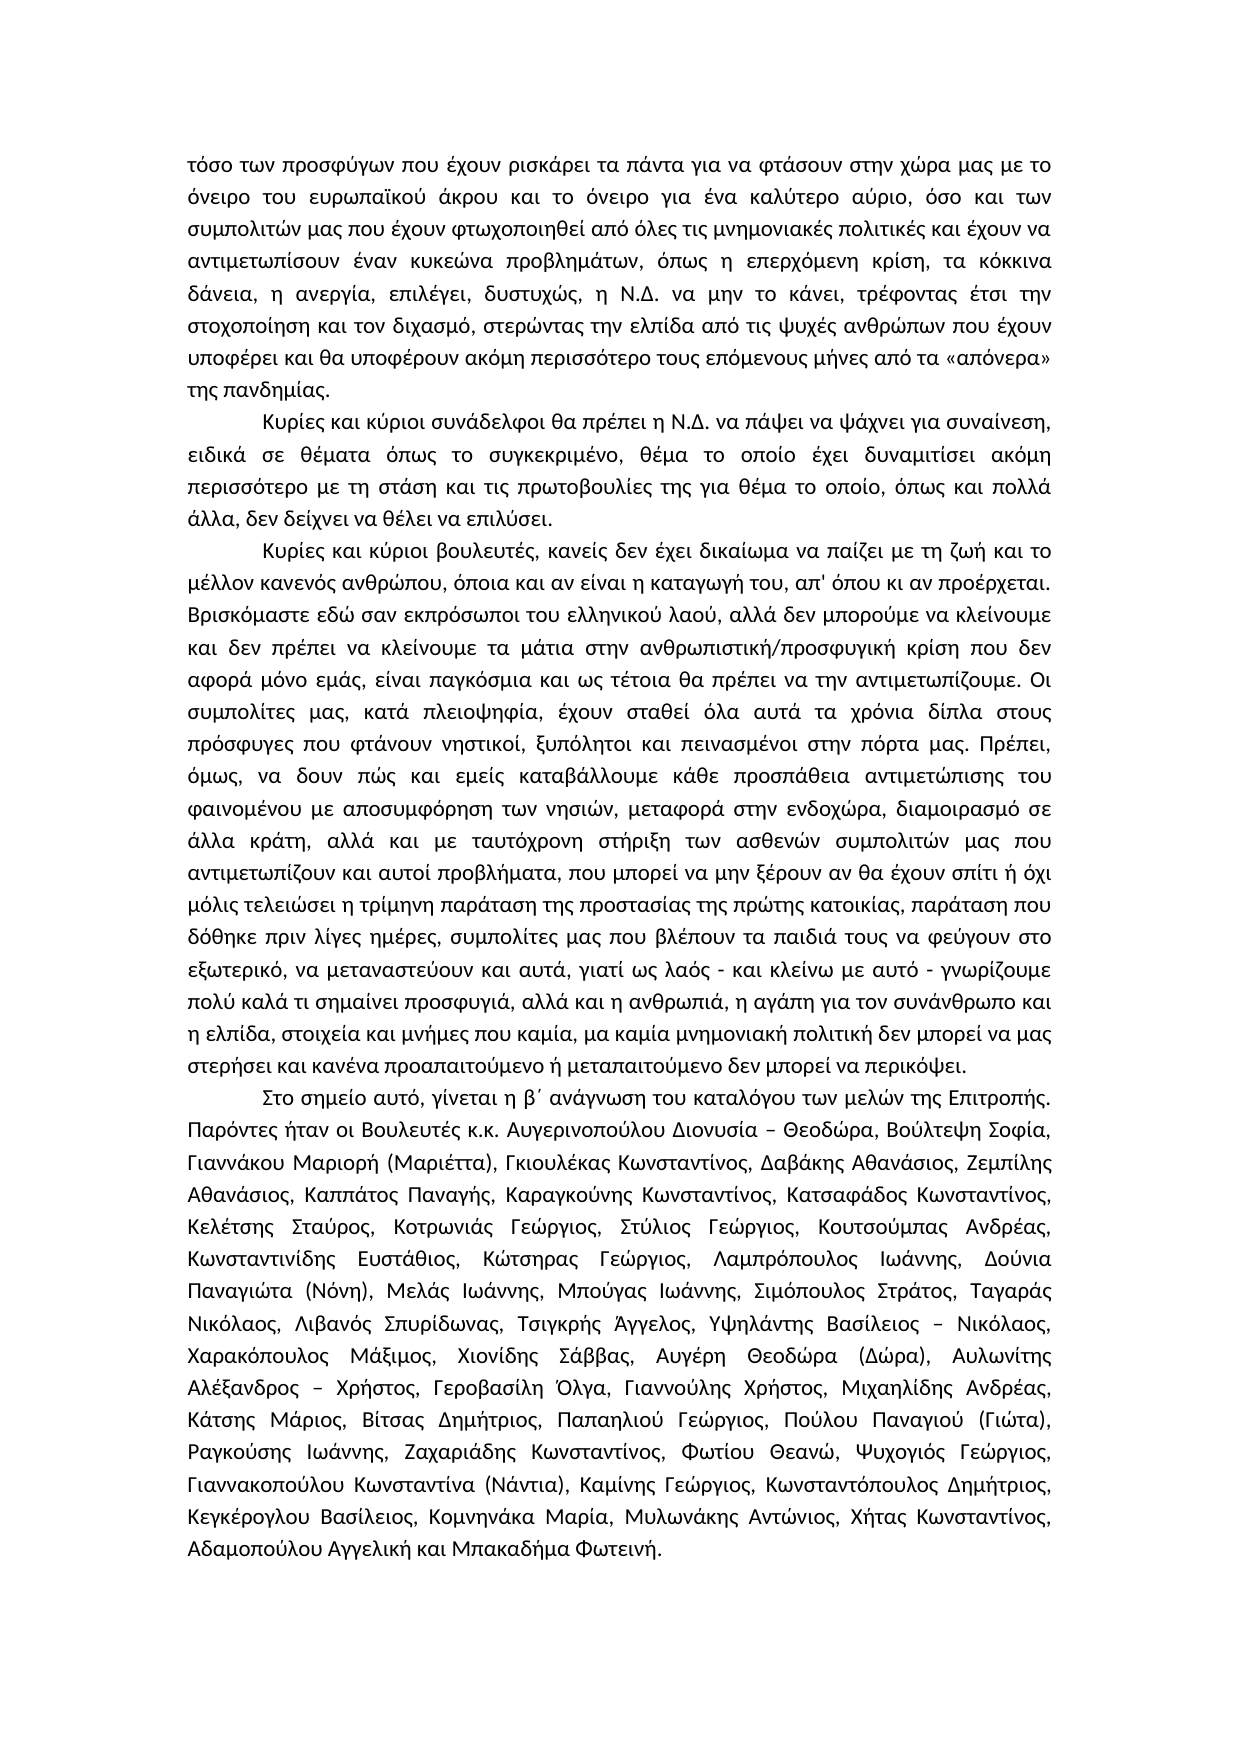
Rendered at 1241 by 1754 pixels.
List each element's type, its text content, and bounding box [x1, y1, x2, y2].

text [187, 150, 1053, 403]
text Στο σημείο αυτό, γίνεται η β΄ ανάγνωση του καταλόγου των μελών της Επιτροπής. Παρόντες ήταν οι Βουλευτές κ.κ. Αυγερινοπούλου Διονυσία – Θεοδώρα, Βούλτεψη Σοφία, Γιαννάκου Μαριορή (Μαριέττα), Γκιουλέκας Κωνσταντίνος, Δαβάκης Αθανάσιος, Ζεμπίλης Αθανάσιος, Καππάτος Παναγής, Καραγκούνης Κωνσταντίνος, Κατσαφάδος Κωνσταντίνος, Κελέτσης Σταύρος, Κοτρωνιάς Γεώργιος, Στύλιος Γεώργιος, Κουτσούμπας Ανδρέας, Κωνσταντινίδης Ευστάθιος, Κώτσηρας Γεώργιος, Λαμπρόπουλος Ιωάννης, Δούνια Παναγιώτα (Νόνη), Μελάς Ιωάννης, Μπούγας Ιωάννης, Σιμόπουλος Στράτος, Ταγαράς Νικόλαος, Λιβανός Σπυρίδωνας, Τσιγκρής Άγγελος, Υψηλάντης Βασίλειος – Νικόλαος, Χαρακόπουλος Μάξιμος, Χιονίδης Σάββας, Αυγέρη Θεοδώρα (Δώρα), Αυλωνίτης Αλέξανδρος – Χρήστος, Γεροβασίλη Όλγα, Γιαννούλης Χρήστος, Μιχαηλίδης Ανδρέας, Κάτσης Μάριος, Βίτσας Δημήτριος, Παπαηλιού Γεώργιος, Πούλου Παναγιού (Γιώτα), Ραγκούσης Ιωάννης, Ζαχαριάδης Κωνσταντίνος, Φωτίου Θεανώ, Ψυχογιός Γεώργιος, Γιαννακοπούλου Κωνσταντίνα (Νάντια), Καμίνης Γεώργιος, Κωνσταντόπουλος Δημήτριος, Κεγκέρογλου Βασίλειος, Κομνηνάκα Μαρία, Μυλωνάκης Αντώνιος, Χήτας Κωνσταντίνος, Αδαμοπούλου Αγγελική και Μπακαδήμα Φωτεινή. [187, 1083, 1053, 1562]
text Κυρίες και κύριοι συνάδελφοι θα πρέπει η Ν.Δ. να πάψει να ψάχνει για συναίνεση, ειδικά σε θέματα όπως το συγκεκριμένο, θέμα το οποίο έχει δυναμιτίσει ακόμη περισσότερο με τη στάση και τις πρωτοβουλίες της για θέμα το οποίο, όπως και πολλά άλλα, δεν δείχνει να θέλει να επιλύσει. [187, 407, 1053, 532]
text Κυρίες και κύριοι βουλευτές, κανείς δεν έχει δικαίωμα να παίζει με τη ζωή και το μέλλον κανενός ανθρώπου, όποια και αν είναι η καταγωγή του, απ' όπου κι αν προέρχεται. Βρισκόμαστε εδώ σαν εκπρόσωποι του ελληνικού λαού, αλλά δεν μπορούμε να κλείνουμε και δεν πρέπει να κλείνουμε τα μάτια στην ανθρωπιστική/προσφυγική κρίση που δεν αφορά μόνο εμάς, είναι παγκόσμια και ως τέτοια θα πρέπει να την αντιμετωπίζουμε. Οι συμπολίτες μας, κατά πλειοψηφία, έχουν σταθεί όλα αυτά τα χρόνια δίπλα στους πρόσφυγες που φτάνουν νηστικοί, ξυπόλητοι και πεινασμένοι στην πόρτα μας. Πρέπει, όμως, να δουν πώς και εμείς καταβάλλουμε κάθε προσπάθεια αντιμετώπισης του φαινομένου με αποσυμφόρηση των νησιών, μεταφορά στην ενδοχώρα, διαμοιρασμό σε άλλα κράτη, αλλά και με ταυτόχρονη στήριξη των ασθενών συμπολιτών μας που αντιμετωπίζουν και αυτοί προβλήματα, που μπορεί να μην ξέρουν αν θα έχουν σπίτι ή όχι μόλις τελειώσει η τρίμηνη παράταση της προστασίας της πρώτης κατοικίας, παράταση που δόθηκε πριν λίγες ημέρες, συμπολίτες μας που βλέπουν τα παιδιά τους να φεύγουν στο εξωτερικό, να μεταναστεύουν και αυτά, γιατί ως λαός - και κλείνω με αυτό - γνωρίζουμε πολύ καλά τι σημαίνει προσφυγιά, αλλά και η ανθρωπιά, η αγάπη για τον συνάνθρωπο και η ελπίδα, στοιχεία και μνήμες που καμία, μα καμία μνημονιακή πολιτική δεν μπορεί να μας στερήσει και κανένα προαπαιτούμενο ή μεταπαιτούμενο δεν μπορεί να περικόψει. [187, 536, 1053, 1079]
